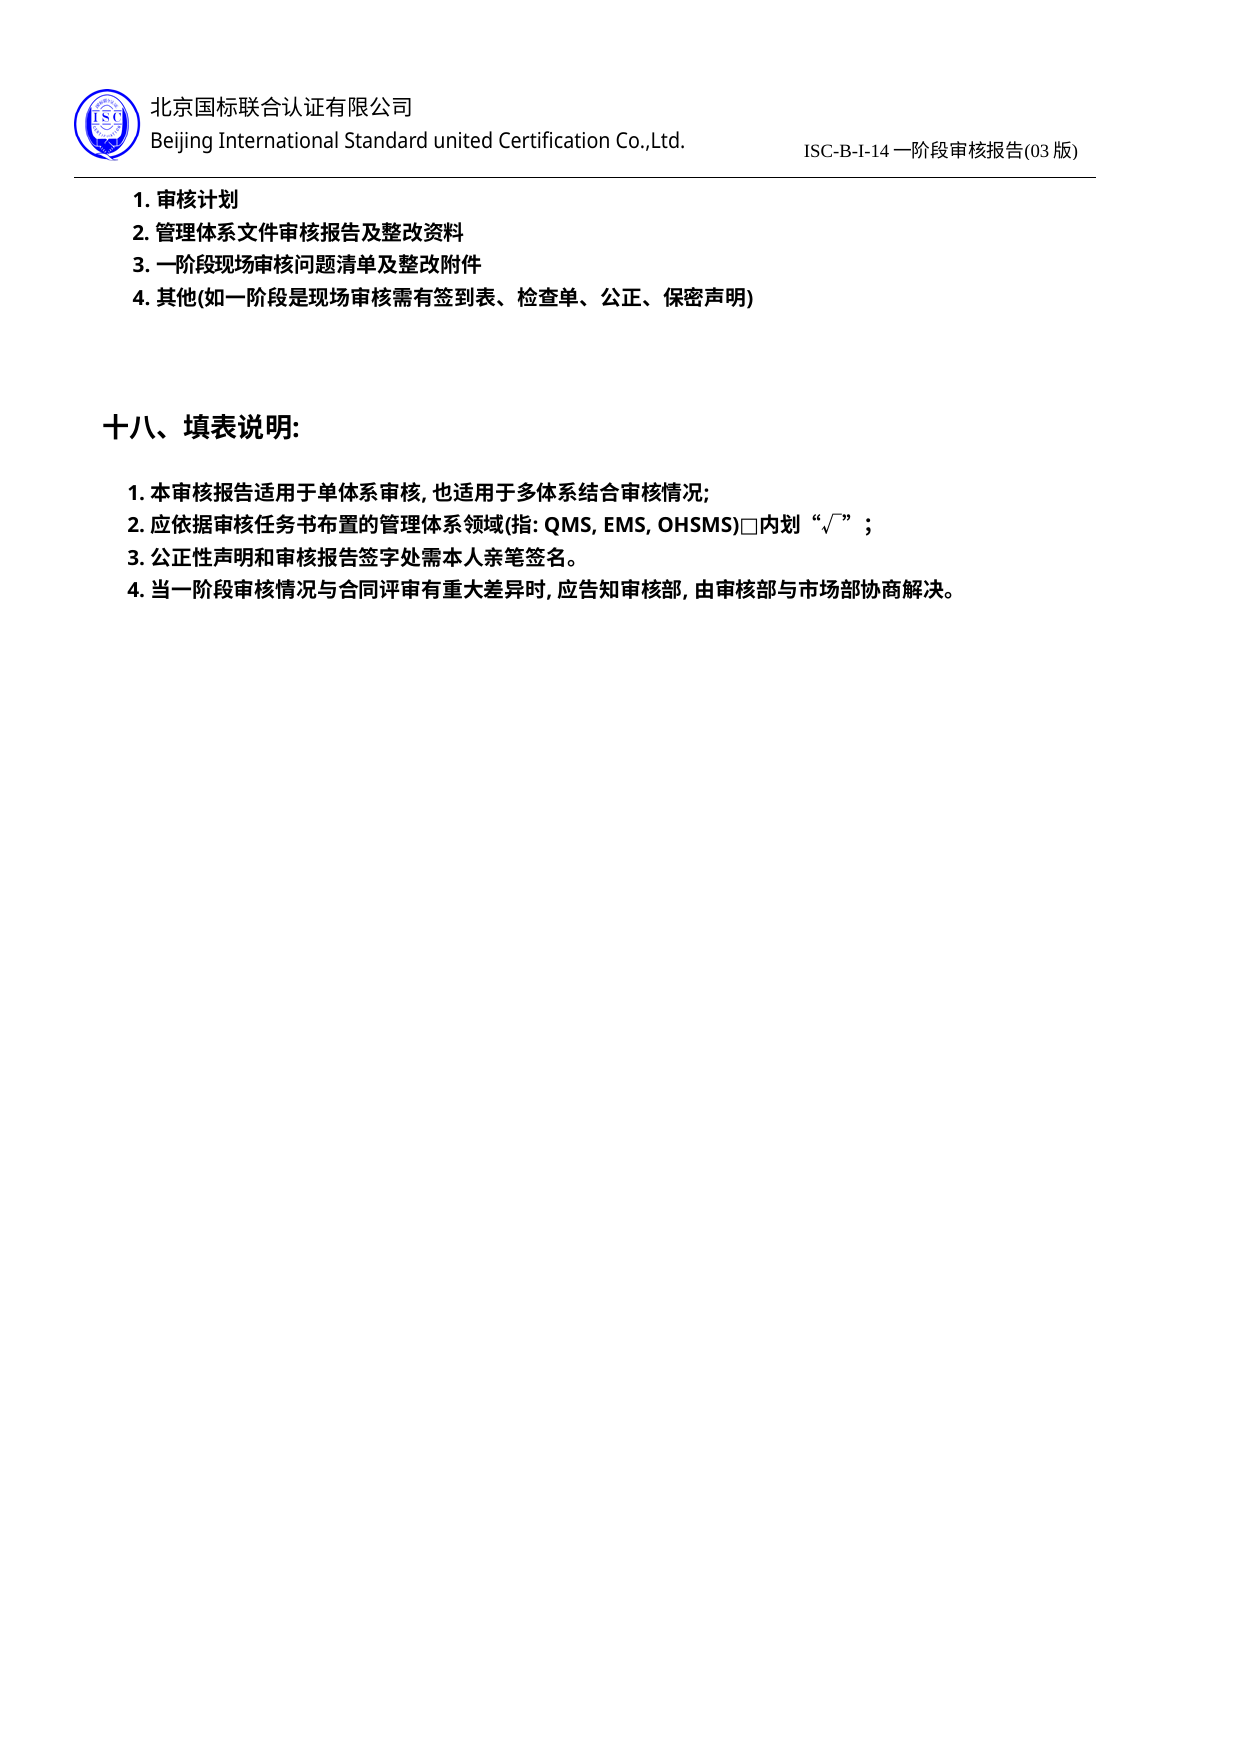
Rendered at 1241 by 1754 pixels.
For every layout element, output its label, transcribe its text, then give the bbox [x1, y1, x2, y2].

text 3. 一阶段现场审核问题清单及整改附件 [104, 247, 1107, 280]
text 2. 管理体系文件审核报告及整改资料 [104, 215, 1107, 247]
text 3. 公正性声明和审核报告签字处需本人亲笔签名。 [104, 540, 1107, 572]
text 十八、填表说明: [75, 393, 1107, 458]
picture [74, 89, 143, 161]
text 1. 审核计划 [104, 182, 1107, 215]
text 4. 其他(如一阶段是现场审核需有签到表、检查单、公正、保密声明) [104, 280, 1107, 312]
text 4. 当一阶段审核情况与合同评审有重大差异时, 应告知审核部, 由审核部与市场部协商解决。 [104, 572, 1107, 605]
text 1. 本审核报告适用于单体系审核, 也适用于多体系结合审核情况; [104, 475, 1107, 507]
text 2. 应依据审核任务书布置的管理体系领域(指: QMS, EMS, OHSMS)□内划“√”； [104, 507, 1107, 540]
